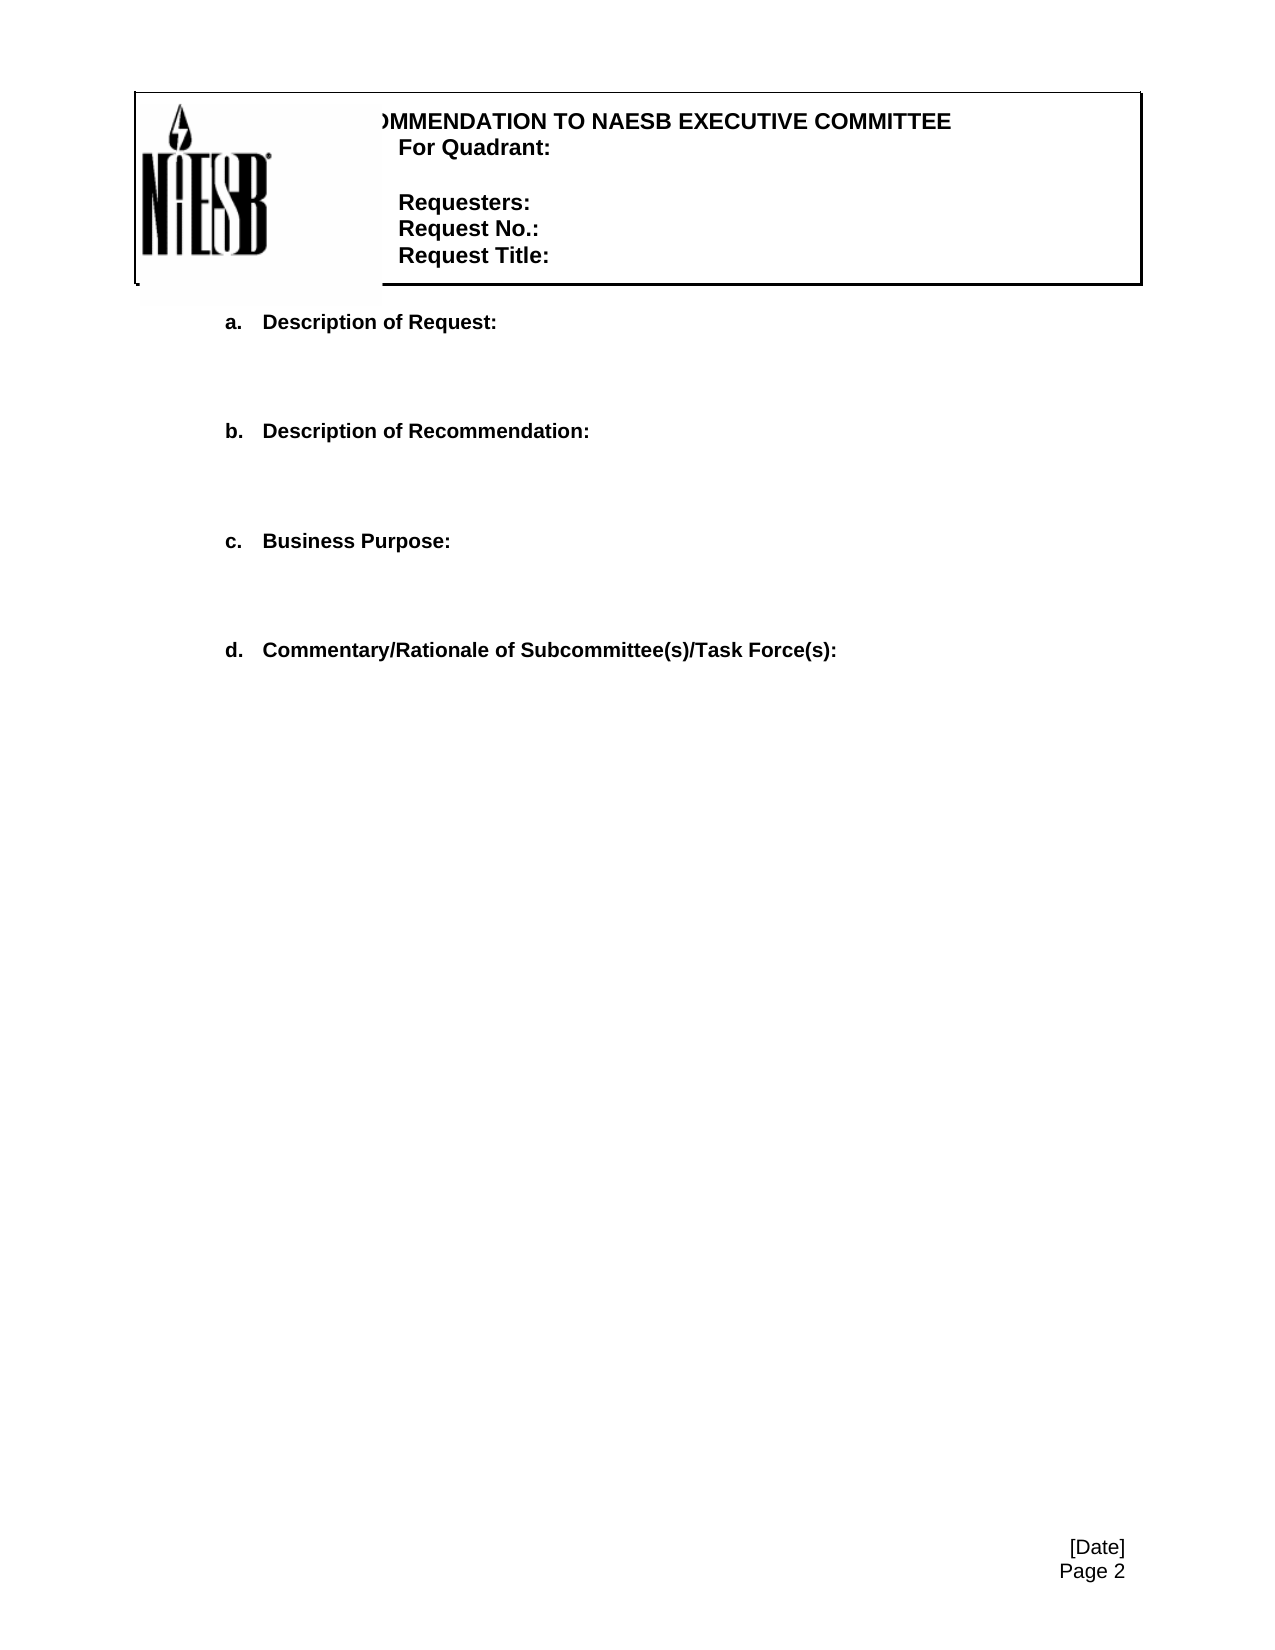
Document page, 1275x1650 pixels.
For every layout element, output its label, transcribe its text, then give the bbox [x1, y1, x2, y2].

text c. Business Purpose: [150, 529, 1125, 553]
text a. Description of Request: [150, 310, 1125, 334]
text b. Description of Recommendation: [150, 419, 1125, 443]
text d. Commentary/Rationale of Subcommittee(s)/Task Force(s): [150, 638, 1125, 662]
